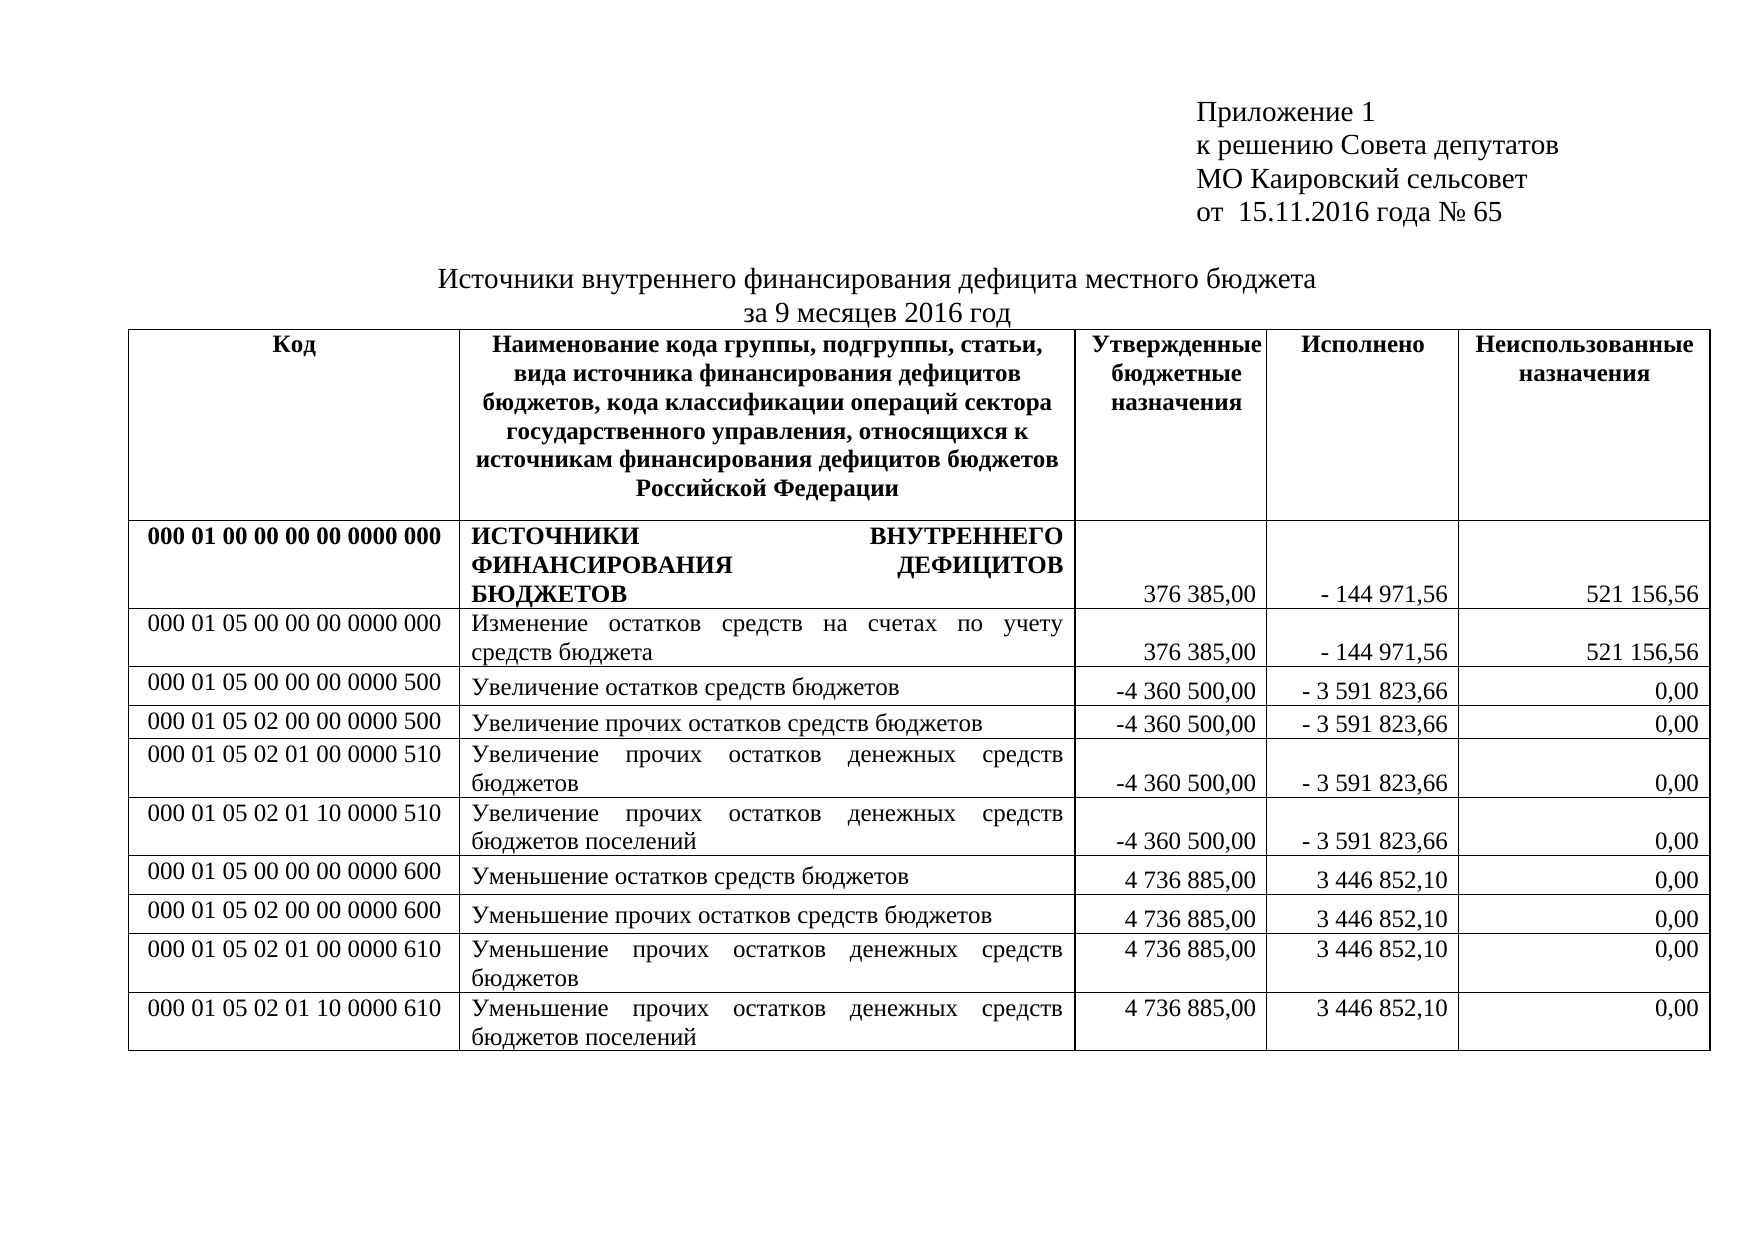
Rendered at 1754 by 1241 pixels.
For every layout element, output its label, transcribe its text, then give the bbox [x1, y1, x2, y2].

table_cell Изменение остатков средств на счетах по учету средств бюджета [460, 609, 1074, 666]
table_cell 3 446 852,10 [1267, 895, 1458, 933]
table_cell 0,00 [1459, 993, 1709, 1050]
table_cell - 3 591 823,66 [1267, 667, 1458, 705]
table_cell 000 01 05 00 00 00 0000 000 [129, 609, 459, 666]
text к решению Совета депутатов [1196, 127, 1636, 161]
table_cell 0,00 [1459, 856, 1709, 894]
table_cell Уменьшение прочих остатков денежных средств бюджетов [460, 934, 1074, 992]
table_cell 0,00 [1459, 934, 1709, 992]
table_cell 000 01 05 02 01 00 0000 610 [129, 934, 459, 992]
table_cell -4 360 500,00 [1076, 667, 1266, 705]
table_header Наименование кода группы, подгруппы, статьи, вида источника финансирования дефицитов бюджетов, кода классификации операций сектора государственного управления, относящихся к источникам финансирования дефицитов бюджетов Российской Федерации [460, 330, 1074, 520]
table_cell 000 01 05 02 00 00 0000 500 [129, 706, 459, 738]
text от 15.11.2016 года № 65 [1196, 194, 1636, 228]
table_cell 000 01 00 00 00 00 0000 000 [129, 521, 459, 607]
table_cell 0,00 [1459, 798, 1709, 855]
table_cell 000 01 05 02 01 10 0000 510 [129, 798, 459, 855]
table_cell 0,00 [1459, 706, 1709, 738]
table_cell 000 01 05 02 01 10 0000 610 [129, 993, 459, 1050]
table_cell 0,00 [1459, 895, 1709, 933]
table_cell -4 360 500,00 [1076, 739, 1266, 797]
table_header Неиспользованные назначения [1459, 330, 1709, 520]
table_cell Уменьшение остатков средств бюджетов [460, 856, 1074, 894]
table_cell 521 156,56 [1459, 521, 1709, 607]
table_cell ИСТОЧНИКИ ВНУТРЕННЕГО ФИНАНСИРОВАНИЯ ДЕФИЦИТОВ БЮДЖЕТОВ [460, 521, 1074, 607]
table_cell 376 385,00 [1076, 521, 1266, 607]
table_cell 000 01 05 02 00 00 0000 600 [129, 895, 459, 933]
table_cell - 3 591 823,66 [1267, 739, 1458, 797]
table_cell 4 736 885,00 [1076, 856, 1266, 894]
table_cell - 3 591 823,66 [1267, 798, 1458, 855]
table_cell 0,00 [1459, 667, 1709, 705]
table_cell 3 446 852,10 [1267, 934, 1458, 992]
table_cell 376 385,00 [1076, 609, 1266, 666]
table_cell 000 01 05 00 00 00 0000 600 [129, 856, 459, 894]
table_cell - 144 971,56 [1267, 521, 1458, 607]
table_cell Увеличение прочих остатков средств бюджетов [460, 706, 1074, 738]
table_header Код [129, 330, 459, 520]
table_header Исполнено [1267, 330, 1458, 520]
table_cell 4 736 885,00 [1076, 934, 1266, 992]
table_cell 4 736 885,00 [1076, 993, 1266, 1050]
text Источники внутреннего финансирования дефицита местного бюджета [118, 261, 1636, 295]
table_cell 000 01 05 00 00 00 0000 500 [129, 667, 459, 705]
table_cell Увеличение прочих остатков денежных средств бюджетов поселений [460, 798, 1074, 855]
table_cell - 3 591 823,66 [1267, 706, 1458, 738]
text за 9 месяцев 2016 год [118, 295, 1636, 328]
table_cell Уменьшение прочих остатков денежных средств бюджетов поселений [460, 993, 1074, 1050]
table_header Утвержденные бюджетные назначения [1076, 330, 1266, 520]
table_cell 3 446 852,10 [1267, 856, 1458, 894]
table_cell 000 01 05 02 01 00 0000 510 [129, 739, 459, 797]
table_cell 4 736 885,00 [1076, 895, 1266, 933]
table_cell - 144 971,56 [1267, 609, 1458, 666]
text Приложение 1 [1196, 94, 1636, 127]
table_cell 0,00 [1459, 739, 1709, 797]
table_cell Уменьшение прочих остатков средств бюджетов [460, 895, 1074, 933]
table_cell -4 360 500,00 [1076, 798, 1266, 855]
table_cell Увеличение прочих остатков денежных средств бюджетов [460, 739, 1074, 797]
table_cell 521 156,56 [1459, 609, 1709, 666]
table_cell Увеличение остатков средств бюджетов [460, 667, 1074, 705]
table_cell 3 446 852,10 [1267, 993, 1458, 1050]
text МО Каировский сельсовет [1196, 161, 1636, 194]
table_cell -4 360 500,00 [1076, 706, 1266, 738]
